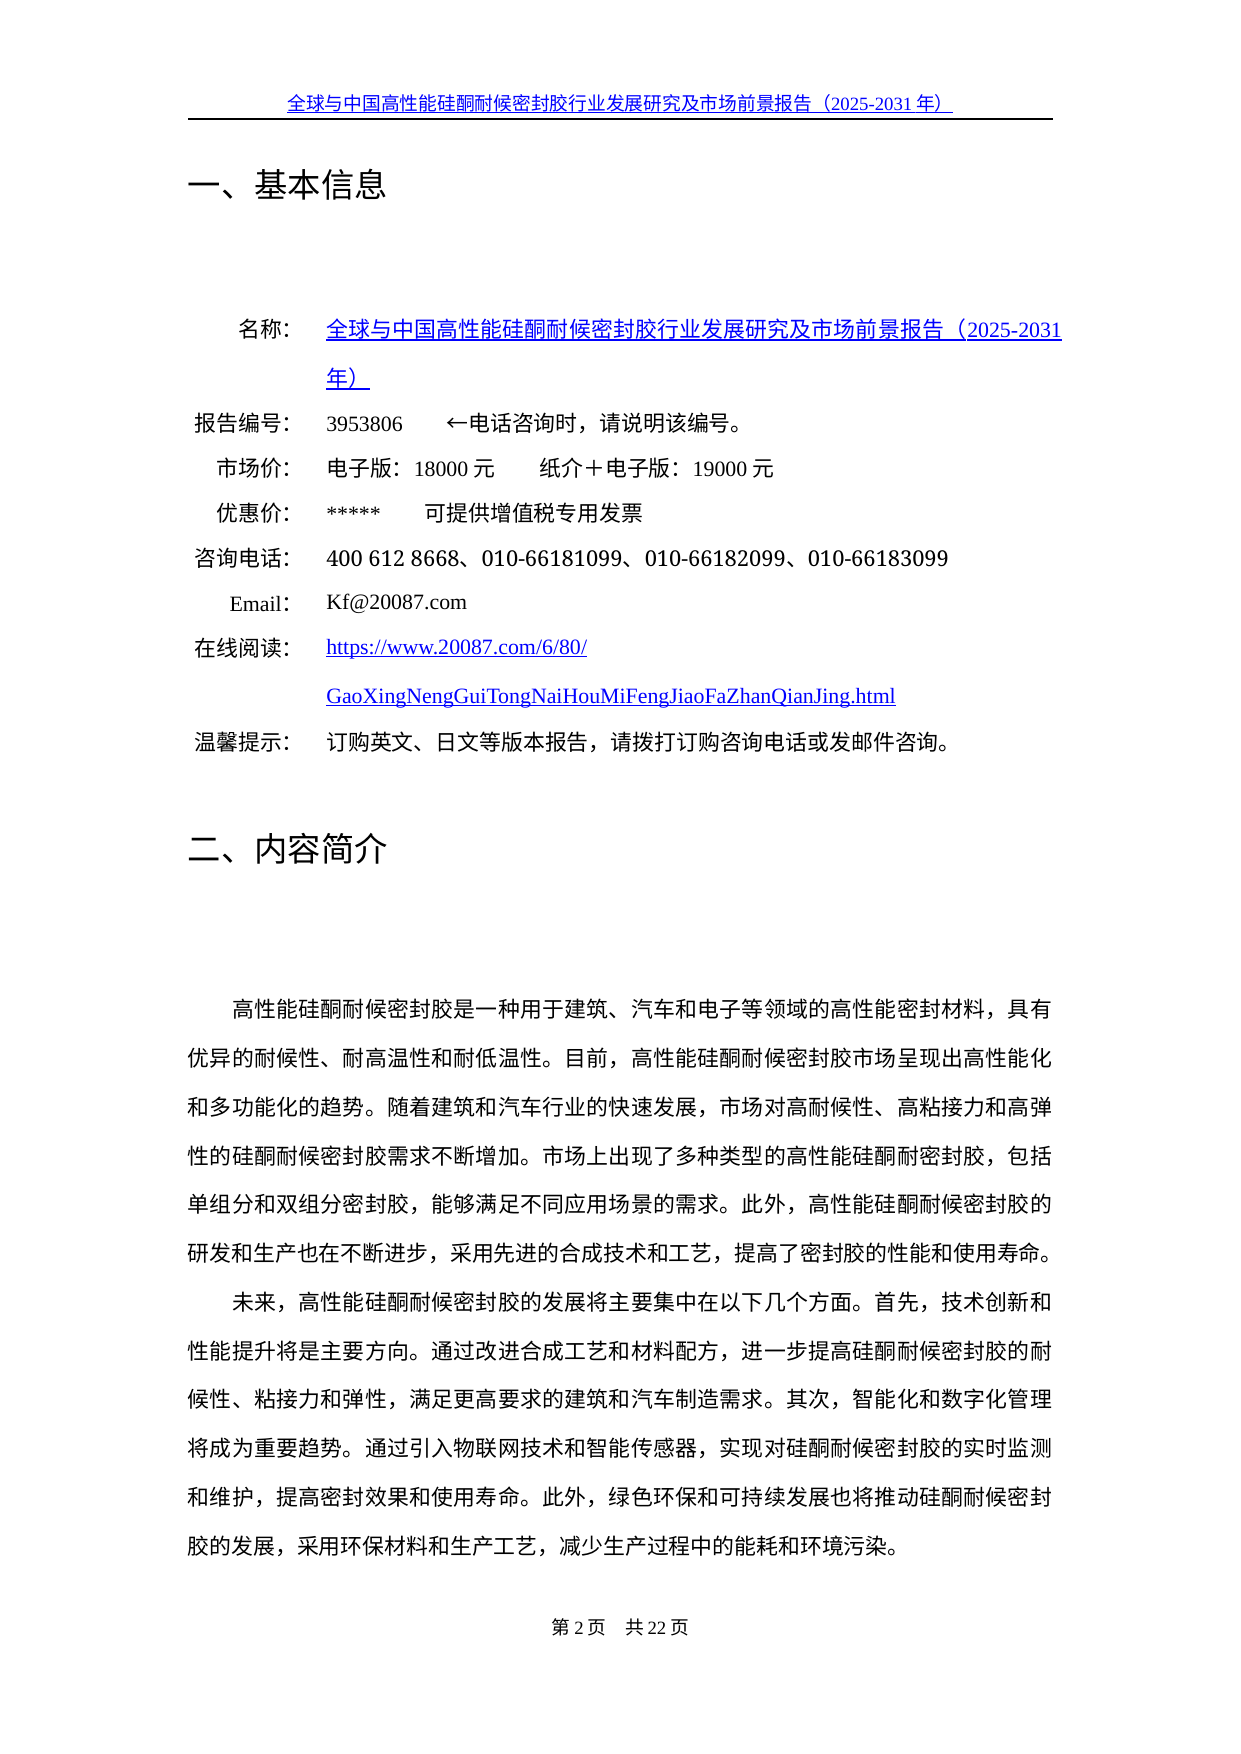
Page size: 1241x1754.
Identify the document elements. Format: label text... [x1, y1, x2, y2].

table_cell 订购英文、日文等版本报告，请拨打订购咨询电话或发邮件咨询。 [315, 724, 1073, 769]
table_cell 400 612 8668、010-66181099、010-66182099、010-66183099 [315, 540, 1073, 585]
table_cell 咨询电话： [167, 540, 315, 585]
table_cell 优惠价： [167, 495, 315, 540]
table_cell 市场价： [167, 450, 315, 495]
table_cell 报告编号： [167, 405, 315, 450]
table_cell 在线阅读： [167, 630, 315, 724]
table_header 全球与中国高性能硅酮耐候密封胶行业发展研究及市场前景报告（2025-2031年） [315, 312, 1073, 405]
table_cell ***** 可提供增值税专用发票 [315, 495, 1073, 540]
table_cell Kf@20087.com [315, 585, 1073, 630]
table_cell Email： [167, 585, 315, 630]
table_cell 电子版：18000 元 纸介＋电子版：19000 元 [315, 450, 1073, 495]
table_cell 温馨提示： [167, 724, 315, 769]
table_cell [315, 630, 1073, 724]
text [187, 992, 1053, 1561]
table_cell 3953806 ←电话咨询时，请说明该编号。 [315, 405, 1073, 450]
title 二、内容简介 [187, 814, 1053, 879]
table_header 名称： [167, 312, 315, 405]
title 一、基本信息 [187, 150, 1053, 215]
